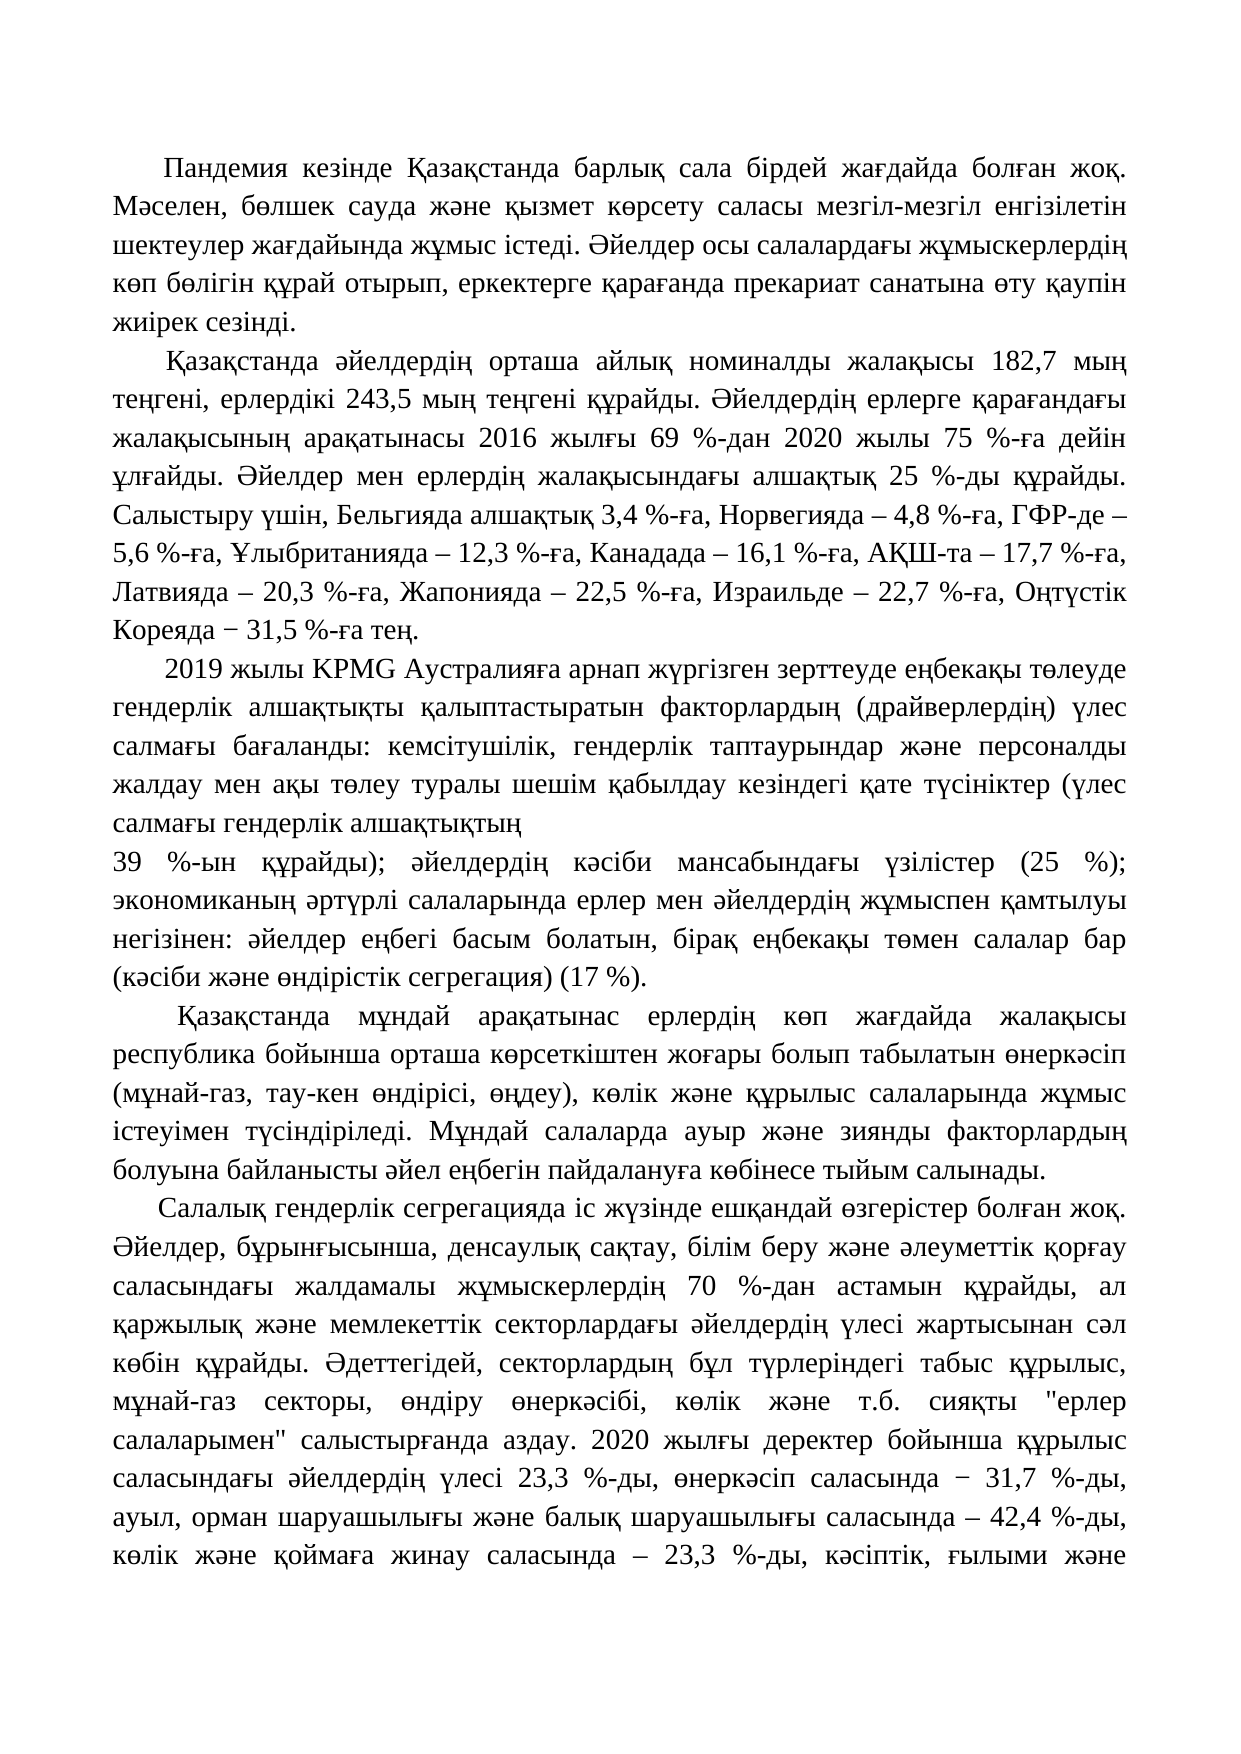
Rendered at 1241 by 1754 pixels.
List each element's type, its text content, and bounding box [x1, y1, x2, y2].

text 39 %-ын құрайды); әйелдердің кәсіби мансабындағы үзілістер (25 %); экономиканың әртүрлі салаларында ерлер мен әйелдердің жұмыспен қамтылуы негізінен: әйелдер еңбегі басым болатын, бірақ еңбекақы төмен салалар бар (кәсіби және өндірістік сегрегация) (17 %). [112, 844, 1128, 993]
text Пандемия кезінде Қазақстанда барлық сала бірдей жағдайда болған жоқ. Мәселен, бөлшек сауда және қызмет көрсету саласы мезгіл-мезгіл енгізілетін шектеулер жағдайында жұмыс істеді. Әйелдер осы салалардағы жұмыскерлердің көп бөлігін құрай отырып, еркектерге қарағанда прекариат санатына өту қаупін жиірек сезінді. [112, 150, 1128, 338]
text Қазақстанда әйелдердің орташа айлық номиналды жалақысы 182,7 мың теңгені, ерлердікі 243,5 мың теңгені құрайды. Әйелдердің ерлерге қарағандағы жалақысының арақатынасы 2016 жылғы 69 %-дан 2020 жылы 75 %-ға дейін ұлғайды. Әйелдер мен ерлердің жалақысындағы алшақтық 25 %-ды құрайды. Салыстыру үшін, Бельгияда алшақтық 3,4 %-ға, Норвегияда – 4,8 %-ға, ГФР-де – 5,6 %-ға, Ұлыбританияда – 12,3 %-ға, Канадада – 16,1 %-ға, АҚШ-та – 17,7 %-ға, Латвияда – 20,3 %-ға, Жапонияда – 22,5 %-ға, Израильде – 22,7 %-ға, Оңтүстік Кореяда − 31,5 %-ға тең. [112, 343, 1128, 646]
text 2019 жылы KPMG Аустралияға арнап жүргізген зерттеуде еңбекақы төлеуде гендерлік алшақтықты қалыптастыратын факторлардың (драйверлердің) үлес салмағы бағаланды: кемсітушілік, гендерлік таптаурындар және персоналды жалдау мен ақы төлеу туралы шешім қабылдау кезіндегі қате түсініктер (үлес салмағы гендерлік алшақтықтың [112, 651, 1128, 839]
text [112, 1191, 1128, 1571]
text Қазақстанда мұндай арақатынас ерлердің көп жағдайда жалақысы республика бойынша орташа көрсеткіштен жоғары болып табылатын өнеркәсіп (мұнай-газ, тау-кен өндірісі, өңдеу), көлік және құрылыс салаларында жұмыс істеуімен түсіндіріледі. Мұндай салаларда ауыр және зиянды факторлардың болуына байланысты әйел еңбегін пайдалануға көбінесе тыйым салынады. [112, 998, 1128, 1186]
